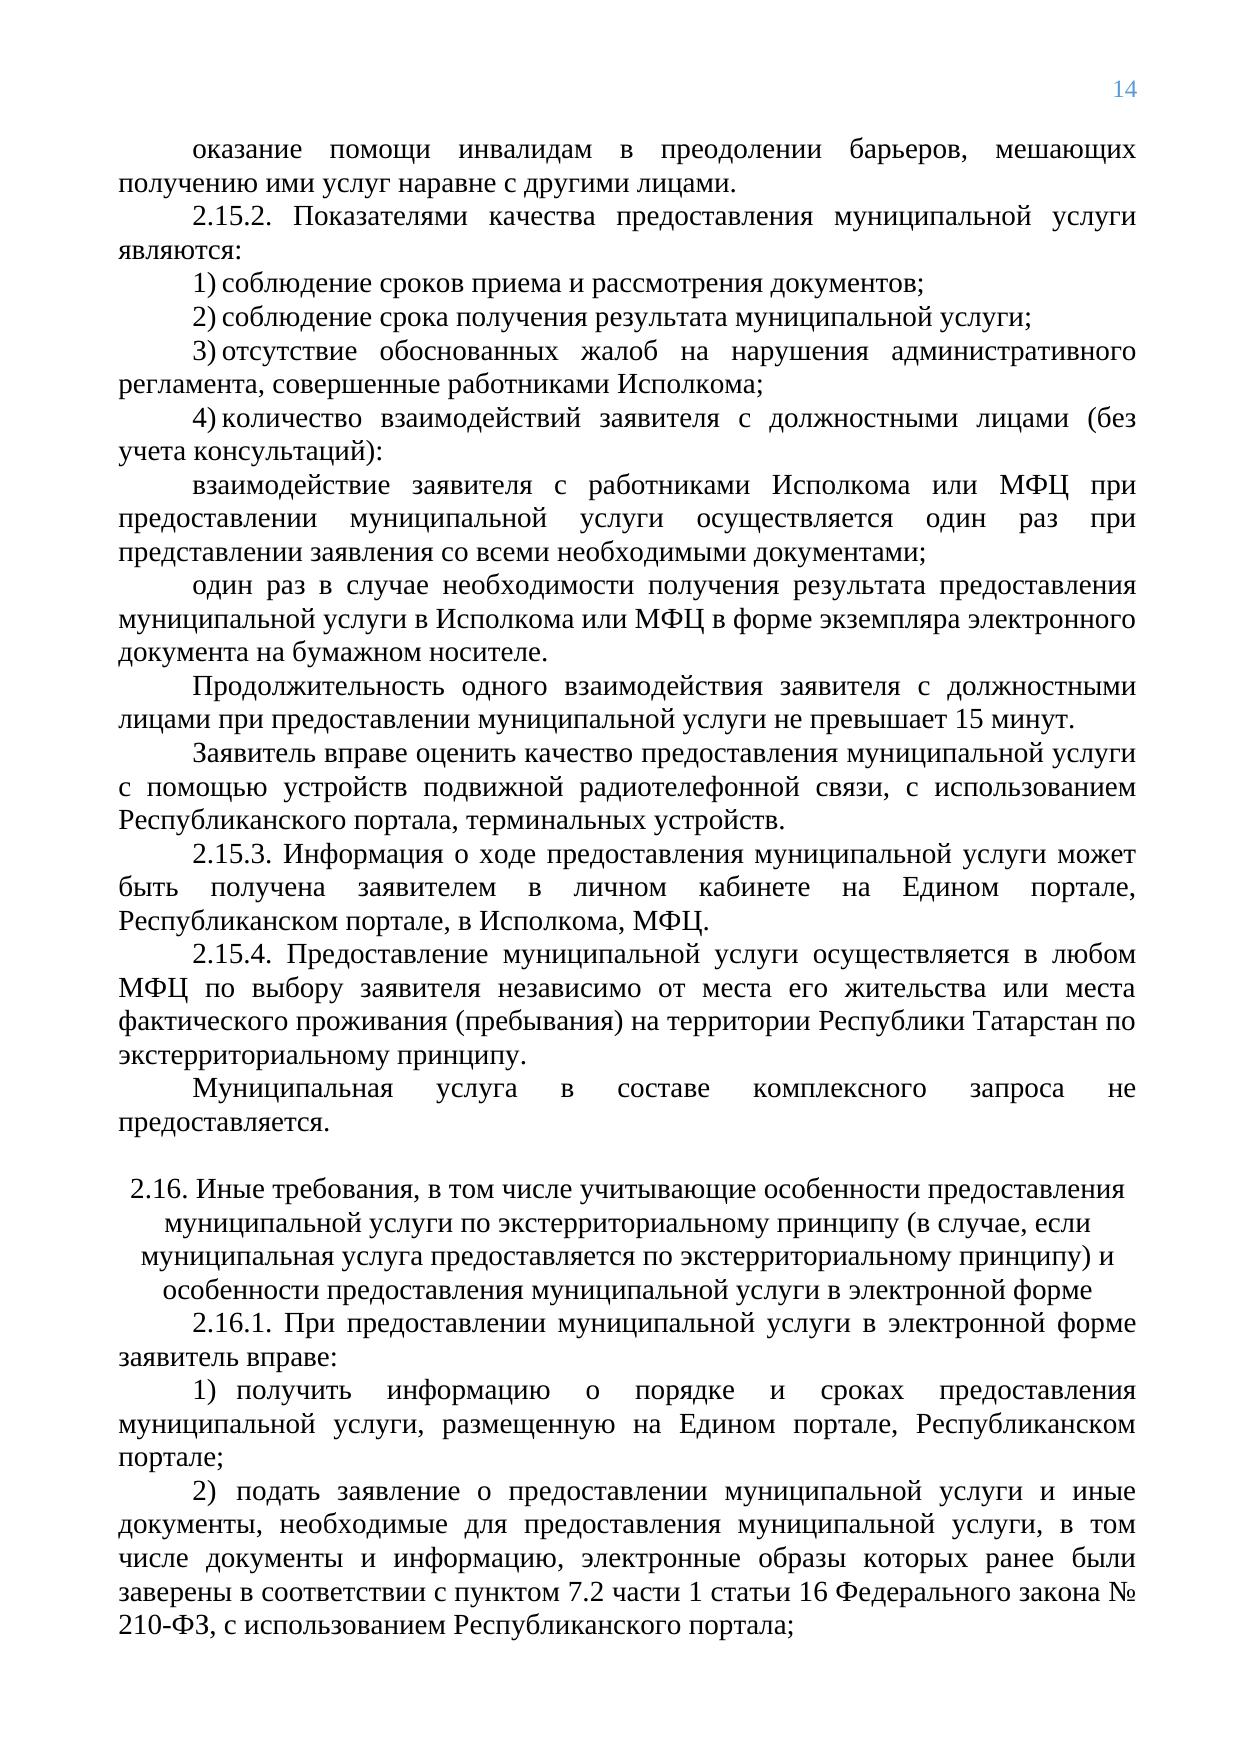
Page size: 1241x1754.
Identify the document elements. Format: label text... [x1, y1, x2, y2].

list соблюдение срока получения результата муниципальной услуги; [118, 299, 1137, 333]
list соблюдение сроков приема и рассмотрения документов; [118, 266, 1137, 299]
text Муниципальная услуга в составе комплексного запроса не предоставляется. [118, 1071, 1137, 1138]
text Заявитель вправе оценить качество предоставления муниципальной услуги с помощью устройств подвижной радиотелефонной связи, с использованием Республиканского портала, терминальных устройств. [118, 735, 1137, 836]
text 2.15.2. Показателями качества предоставления муниципальной услуги являются: [118, 198, 1137, 266]
list количество взаимодействий заявителя с должностными лицами (без учета консультаций): [118, 400, 1137, 467]
text 2.15.4. Предоставление муниципальной услуги осуществляется в любом МФЦ по выбору заявителя независимо от места его жительства или места фактического проживания (пребывания) на территории Республики Татарстан по экстерриториальному принципу. [118, 936, 1137, 1071]
text 2.16.1. При предоставлении муниципальной услуги в электронной форме заявитель вправе: [118, 1305, 1137, 1372]
text 2.15.3. Информация о ходе предоставления муниципальной услуги может быть получена заявителем в личном кабинете на Едином портале, Республиканском портале, в Исполкома, МФЦ. [118, 836, 1137, 936]
text взаимодействие заявителя с работниками Исполкома или МФЦ при предоставлении муниципальной услуги осуществляется один раз при представлении заявления со всеми необходимыми документами; [118, 467, 1137, 567]
text оказание помощи инвалидам в преодолении барьеров, мешающих получению ими услуг наравне с другими лицами. [118, 131, 1137, 198]
text 2.16. Иные требования, в том числе учитывающие особенности предоставления муниципальной услуги по экстерриториальному принципу (в случае, если муниципальная услуга предоставляется по экстерриториальному принципу) и особенности предоставления муниципальной услуги в электронной форме [118, 1171, 1137, 1305]
list отсутствие обоснованных жалоб на нарушения административного регламента, совершенные работниками Исполкома; [118, 333, 1137, 400]
text Продолжительность одного взаимодействия заявителя с должностными лицами при предоставлении муниципальной услуги не превышает 15 минут. [118, 668, 1137, 735]
list подать заявление о предоставлении муниципальной услуги и иные документы, необходимые для предоставления муниципальной услуги, в том числе документы и информацию, электронные образы которых ранее были заверены в соответствии с пунктом 7.2 части 1 статьи 16 Федерального закона № 210-ФЗ, с использованием Республиканского портала; [118, 1473, 1137, 1641]
text один раз в случае необходимости получения результата предоставления муниципальной услуги в Исполкома или МФЦ в форме экземпляра электронного документа на бумажном носителе. [118, 567, 1137, 668]
list получить информацию о порядке и сроках предоставления муниципальной услуги, размещенную на Едином портале, Республиканском портале; [118, 1372, 1137, 1473]
